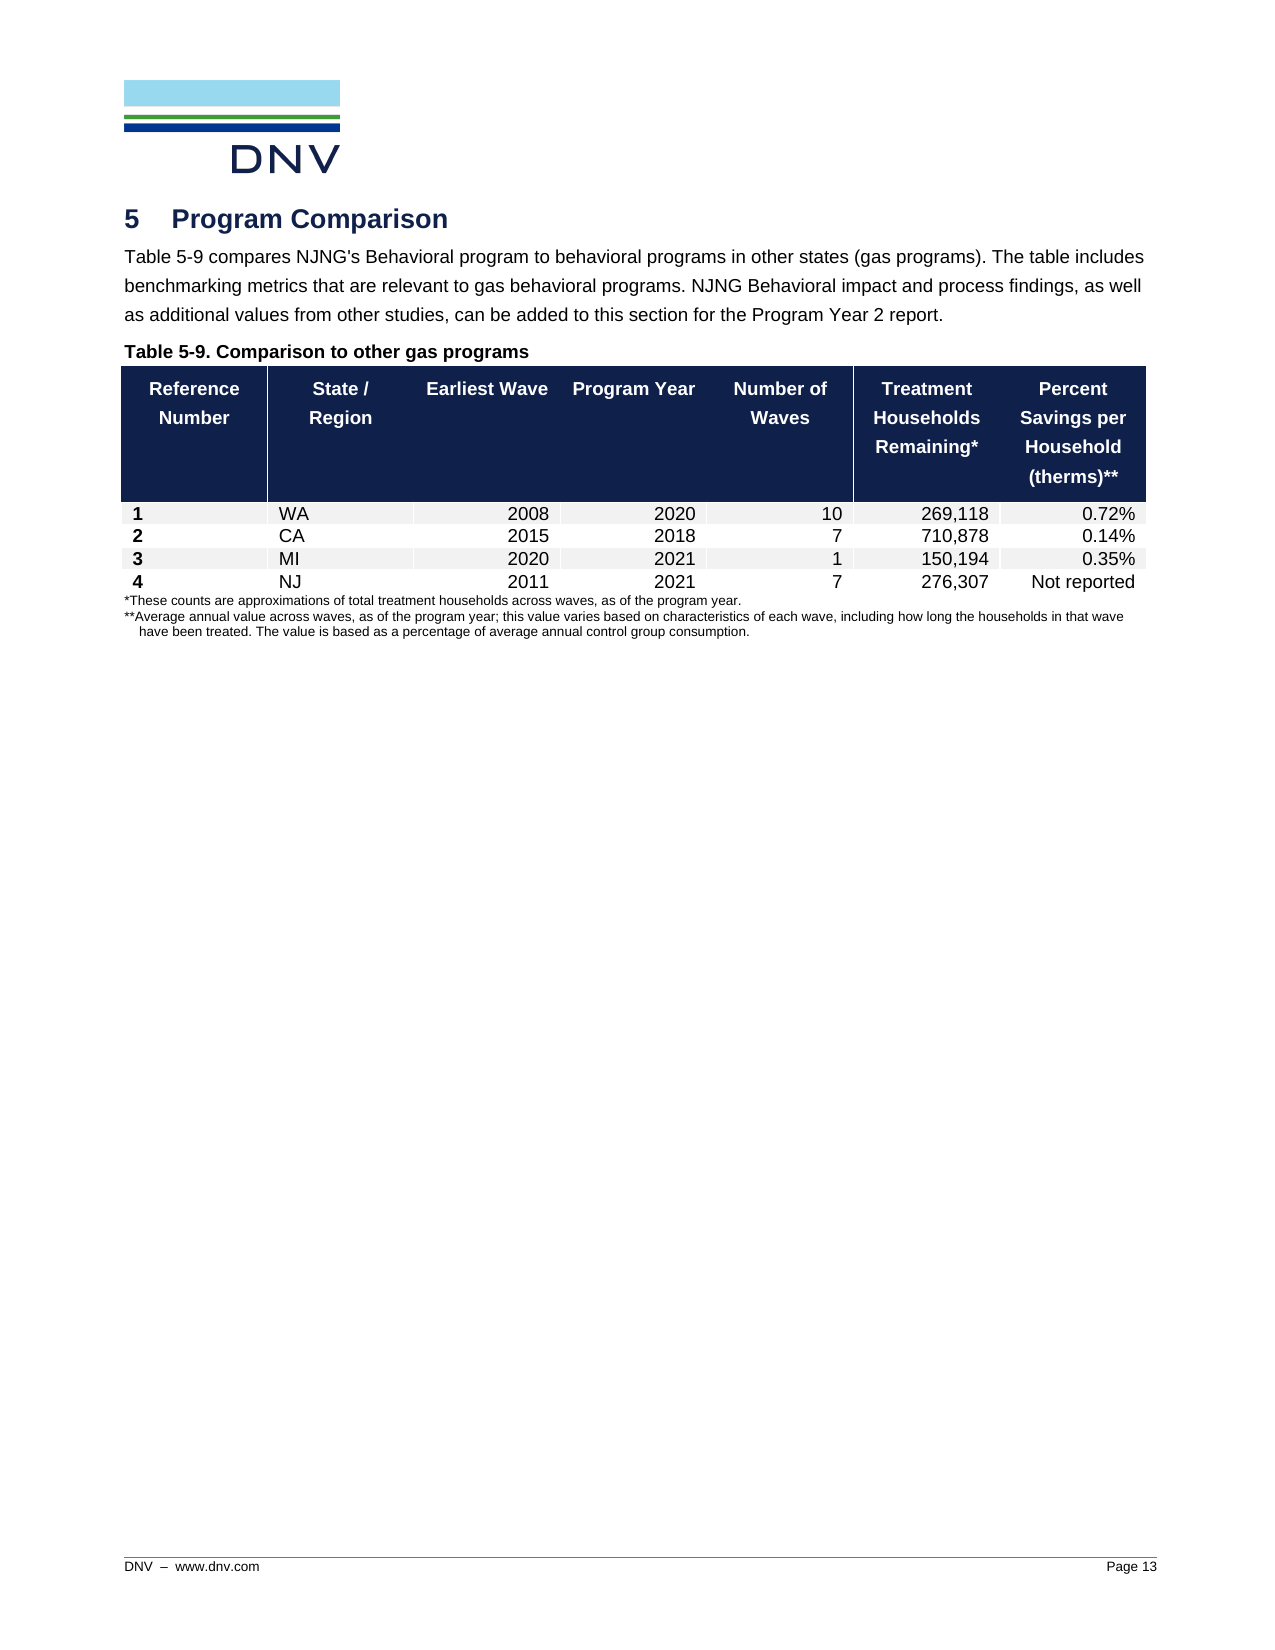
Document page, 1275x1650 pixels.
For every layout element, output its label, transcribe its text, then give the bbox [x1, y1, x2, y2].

table_cell 2 [122, 525, 267, 547]
table_cell Not reported [1001, 570, 1146, 592]
table_cell 2008 [414, 503, 560, 524]
table_cell 7 [707, 525, 853, 547]
table_cell 269,118 [854, 503, 999, 524]
table_cell 2018 [561, 525, 706, 547]
table_cell CA [268, 525, 413, 547]
table_cell 0.72% [1001, 503, 1146, 524]
table_header Reference Number [121, 366, 267, 502]
table_cell WA [268, 503, 413, 524]
table_cell 2021 [561, 548, 706, 569]
table_header Number of Waves [707, 366, 853, 502]
table_header Percent Savings per Household (therms)** [1000, 366, 1146, 502]
table_cell 3 [122, 548, 267, 569]
table_cell 0.35% [1001, 548, 1146, 569]
table_header State / Region [268, 366, 414, 502]
table_cell 7 [707, 570, 853, 592]
table_header Treatment Households Remaining* [854, 366, 1000, 502]
table_cell 2015 [414, 525, 560, 547]
table_header Earliest Wave [414, 366, 560, 502]
table_cell 2011 [414, 570, 560, 592]
picture [124, 80, 367, 201]
text **Average annual value across waves, as of the program year; this value varies based on characteristics of each wave, including how long the households in that wave have been treated. The value is based as a percentage of average annual control group consumption. [124, 608, 1157, 639]
table_cell 276,307 [854, 570, 999, 592]
table_header Program Year [560, 366, 707, 502]
table_cell 4 [122, 570, 267, 592]
table_cell NJ [268, 570, 413, 592]
subtitle Program Comparison [124, 203, 1157, 234]
table_cell 710,878 [854, 525, 999, 547]
table_cell 2020 [414, 548, 560, 569]
table_cell 2020 [561, 503, 706, 524]
table_cell 2021 [561, 570, 706, 592]
text *These counts are approximations of total treatment households across waves, as of the program year. [124, 593, 1157, 608]
table_cell 150,194 [854, 548, 999, 569]
table_cell 1 [122, 503, 267, 524]
table_cell 10 [707, 503, 853, 524]
table_cell MI [268, 548, 413, 569]
table_cell 1 [707, 548, 853, 569]
table_cell 0.14% [1001, 525, 1146, 547]
